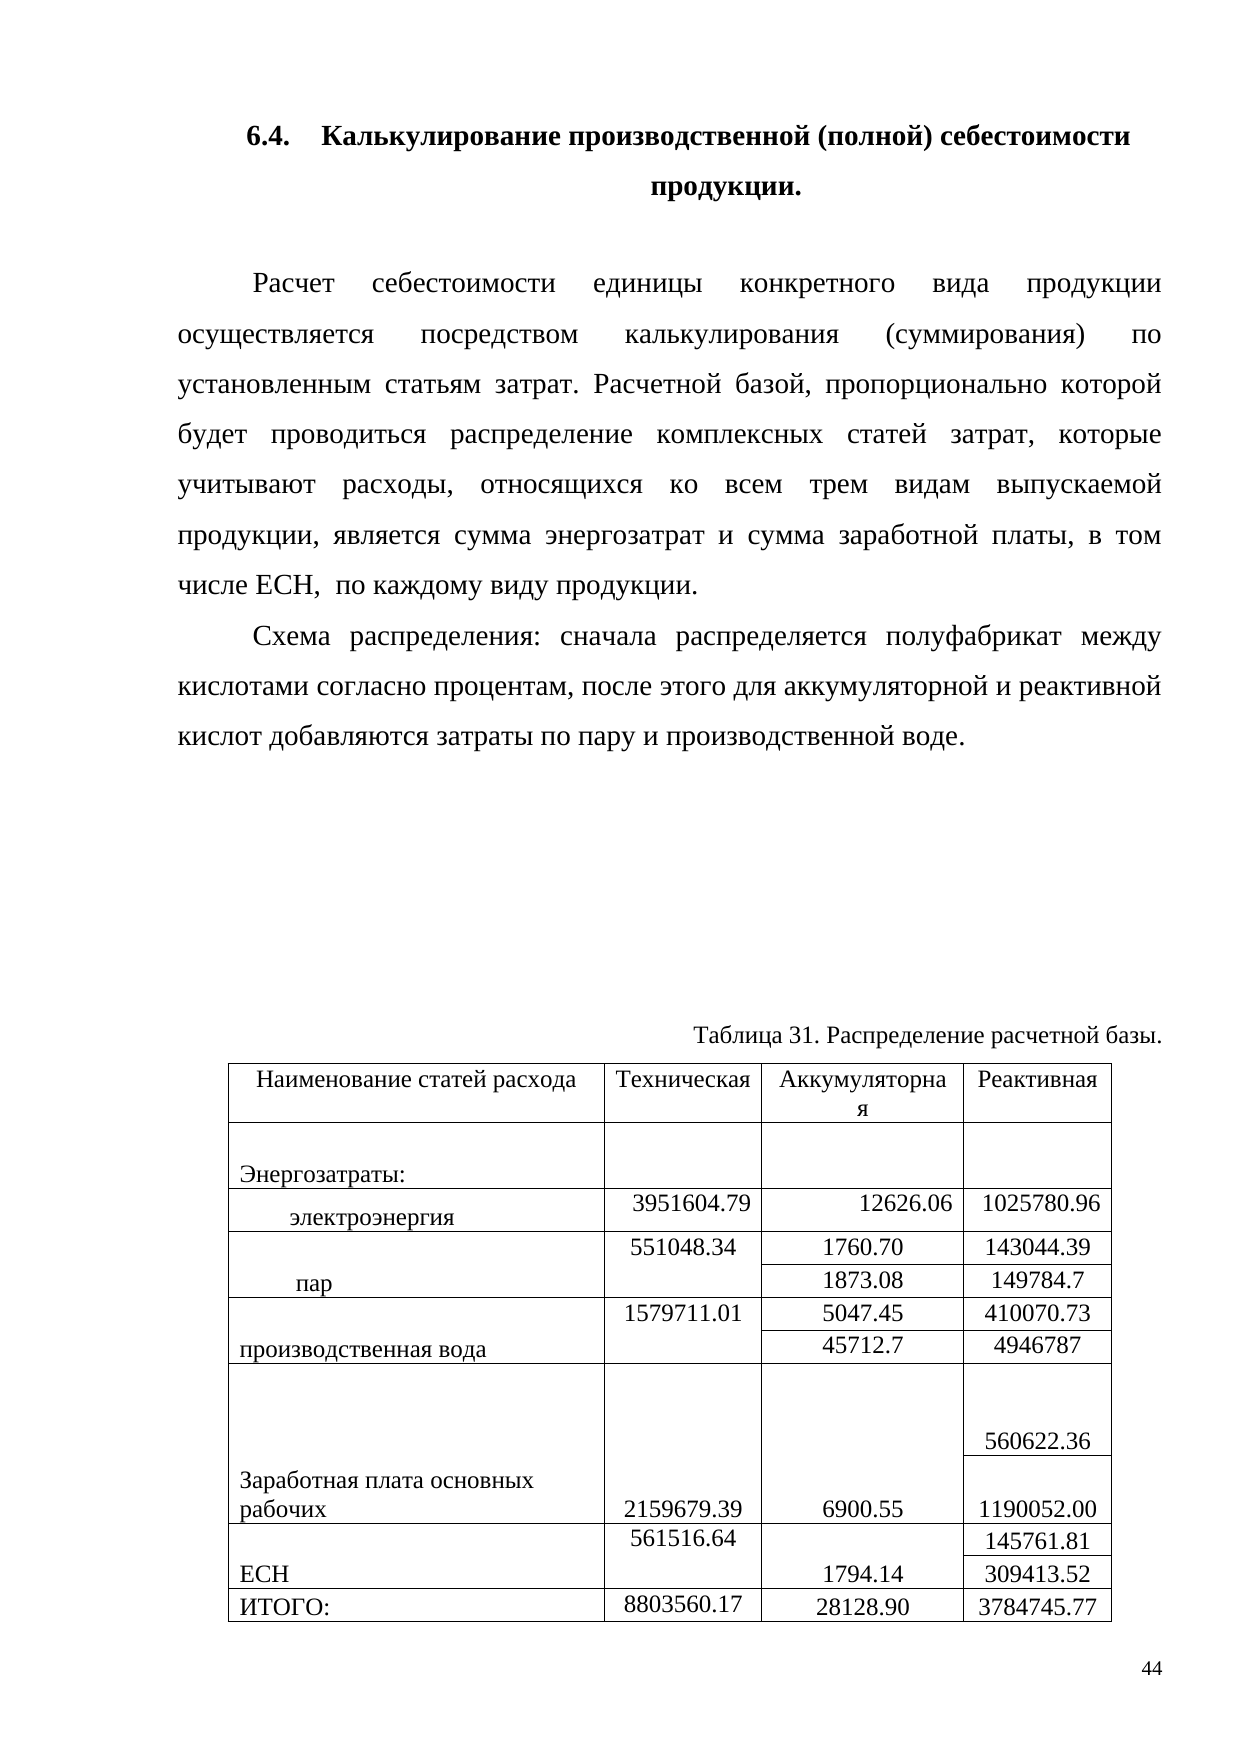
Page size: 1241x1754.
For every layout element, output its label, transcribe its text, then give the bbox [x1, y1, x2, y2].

table_cell ЕСН [229, 1524, 604, 1588]
table_cell пар [229, 1232, 604, 1297]
table_cell Энергозатраты: [229, 1123, 604, 1187]
table_cell 45712.7 [762, 1331, 963, 1362]
table_cell 8803560.17 [605, 1589, 761, 1621]
table_cell 5047.45 [762, 1298, 963, 1329]
table_cell 149784.7 [964, 1265, 1111, 1297]
table_cell 551048.34 [605, 1232, 761, 1297]
table_header Техническая [605, 1064, 761, 1122]
table_cell 6900.55 [762, 1364, 963, 1522]
table_cell производственная вода [229, 1298, 604, 1362]
table_cell 1579711.01 [605, 1298, 761, 1362]
table_header Реактивная [964, 1064, 1111, 1122]
table_cell 4946787 [964, 1331, 1111, 1362]
table_cell 28128.90 [762, 1589, 963, 1621]
table_cell 561516.64 [605, 1524, 761, 1588]
table_header Аккумуляторная [762, 1064, 963, 1122]
table_cell 1760.70 [762, 1232, 963, 1264]
list Калькулирование производственной (полной) себестоимости продукции. [215, 118, 1162, 202]
text Схема распределения: сначала распределяется полуфабрикат между кислотами согласно процентам, после этого для аккумуляторной и реактивной кислот добавляются затраты по пару и производственной воде. [177, 618, 1162, 752]
table_cell Заработная плата основных рабочих [229, 1364, 604, 1522]
text Расчет себестоимости единицы конкретного вида продукции осуществляется посредством калькулирования (суммирования) по установленным статьям затрат. Расчетной базой, пропорционально которой будет проводиться распределение комплексных статей затрат, которые учитывают расходы, относящихся ко всем трем видам выпускаемой продукции, является сумма энергозатрат и сумма заработной платы, в том числе ЕСН, по каждому виду продукции. [177, 265, 1162, 601]
table_cell 1025780.96 [964, 1189, 1111, 1231]
table_cell 1794.14 [762, 1524, 963, 1588]
table_cell электроэнергия [229, 1189, 604, 1231]
table_cell [605, 1123, 761, 1187]
table_cell 1873.08 [762, 1265, 963, 1297]
table_cell 12626.06 [762, 1189, 963, 1231]
table_header Наименование статей расхода [229, 1064, 604, 1122]
table_cell 3784745.77 [964, 1589, 1111, 1621]
table_cell 2159679.39 [605, 1364, 761, 1522]
table_cell 3951604.79 [605, 1189, 761, 1231]
table_cell ИТОГО: [229, 1589, 604, 1621]
table_cell 143044.39 [964, 1232, 1111, 1264]
table_cell [964, 1123, 1111, 1187]
table_cell [762, 1123, 963, 1187]
table_cell 560622.36 [964, 1364, 1111, 1455]
text Таблица 31. Распределение расчетной базы. [177, 1020, 1162, 1049]
table_cell 145761.81 [964, 1524, 1111, 1555]
table_cell 1190052.00 [964, 1456, 1111, 1522]
table_cell 309413.52 [964, 1556, 1111, 1588]
table_cell 410070.73 [964, 1298, 1111, 1329]
